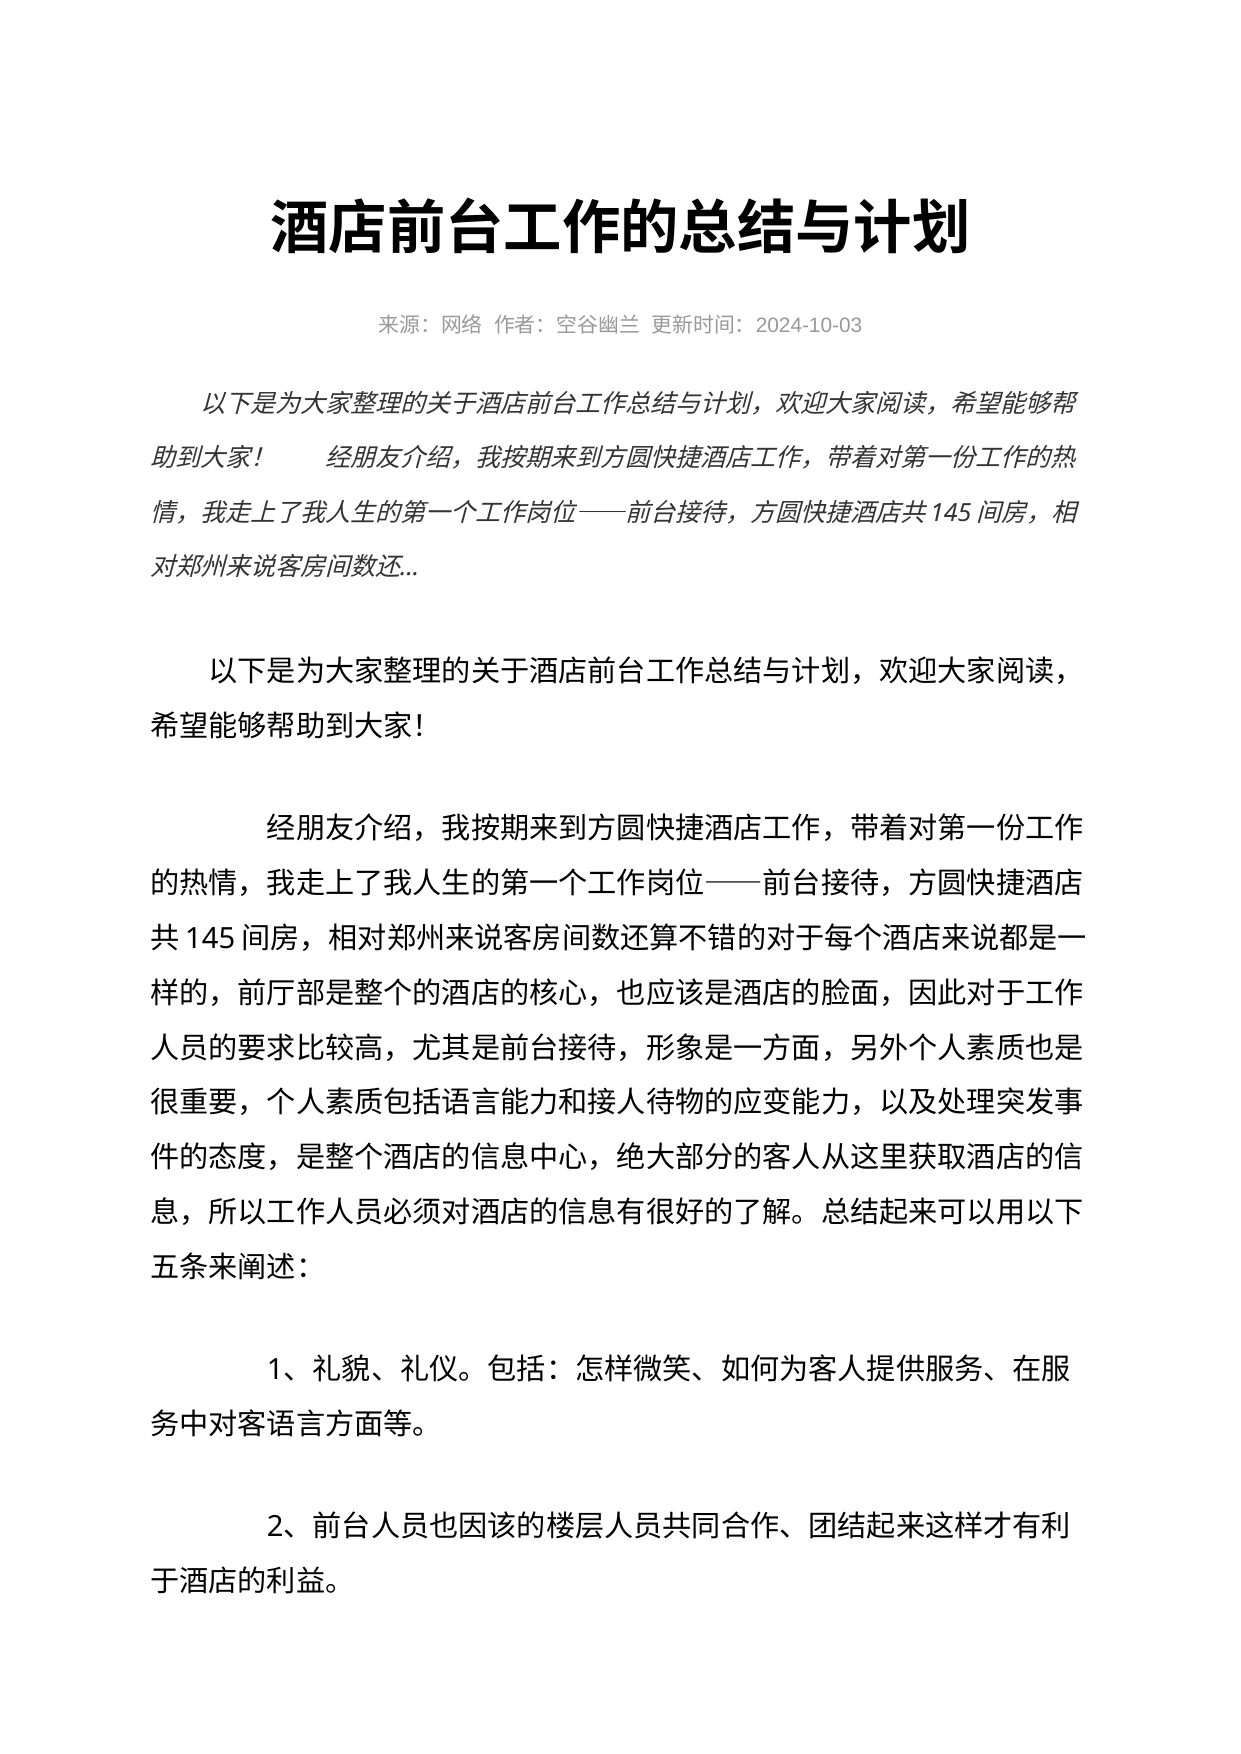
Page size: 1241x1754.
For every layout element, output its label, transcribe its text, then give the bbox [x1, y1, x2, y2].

text 经朋友介绍，我按期来到方圆快捷酒店工作，带着对第一份工作的热情，我走上了我人生的第一个工作岗位——前台接待，方圆快捷酒店共145间房，相对郑州来说客房间数还算不错的对于每个酒店来说都是一样的，前厅部是整个的酒店的核心，也应该是酒店的脸面，因此对于工作人员的要求比较高，尤其是前台接待，形象是一方面，另外个人素质也是很重要，个人素质包括语言能力和接人待物的应变能力，以及处理突发事件的态度，是整个酒店的信息中心，绝大部分的客人从这里获取酒店的信息，所以工作人员必须对酒店的信息有很好的了解。总结起来可以用以下五条来阐述： [150, 804, 1090, 1286]
text 以下是为大家整理的关于酒店前台工作总结与计划，欢迎大家阅读，希望能够帮助到大家！ 经朋友介绍，我按期来到方圆快捷酒店工作，带着对第一份工作的热情，我走上了我人生的第一个工作岗位——前台接待，方圆快捷酒店共145间房，相对郑州来说客房间数还... [150, 383, 1090, 583]
subtitle 酒店前台工作的总结与计划 [150, 181, 1090, 266]
text 来源：网络 作者：空谷幽兰 更新时间：2024-10-03 [150, 313, 1090, 337]
text 1、礼貌、礼仪。包括：怎样微笑、如何为客人提供服务、在服务中对客语言方面等。 [150, 1346, 1090, 1443]
text 以下是为大家整理的关于酒店前台工作总结与计划，欢迎大家阅读，希望能够帮助到大家！ [150, 648, 1090, 745]
text 2、前台人员也因该的楼层人员共同合作、团结起来这样才有利于酒店的利益。 [150, 1502, 1090, 1599]
